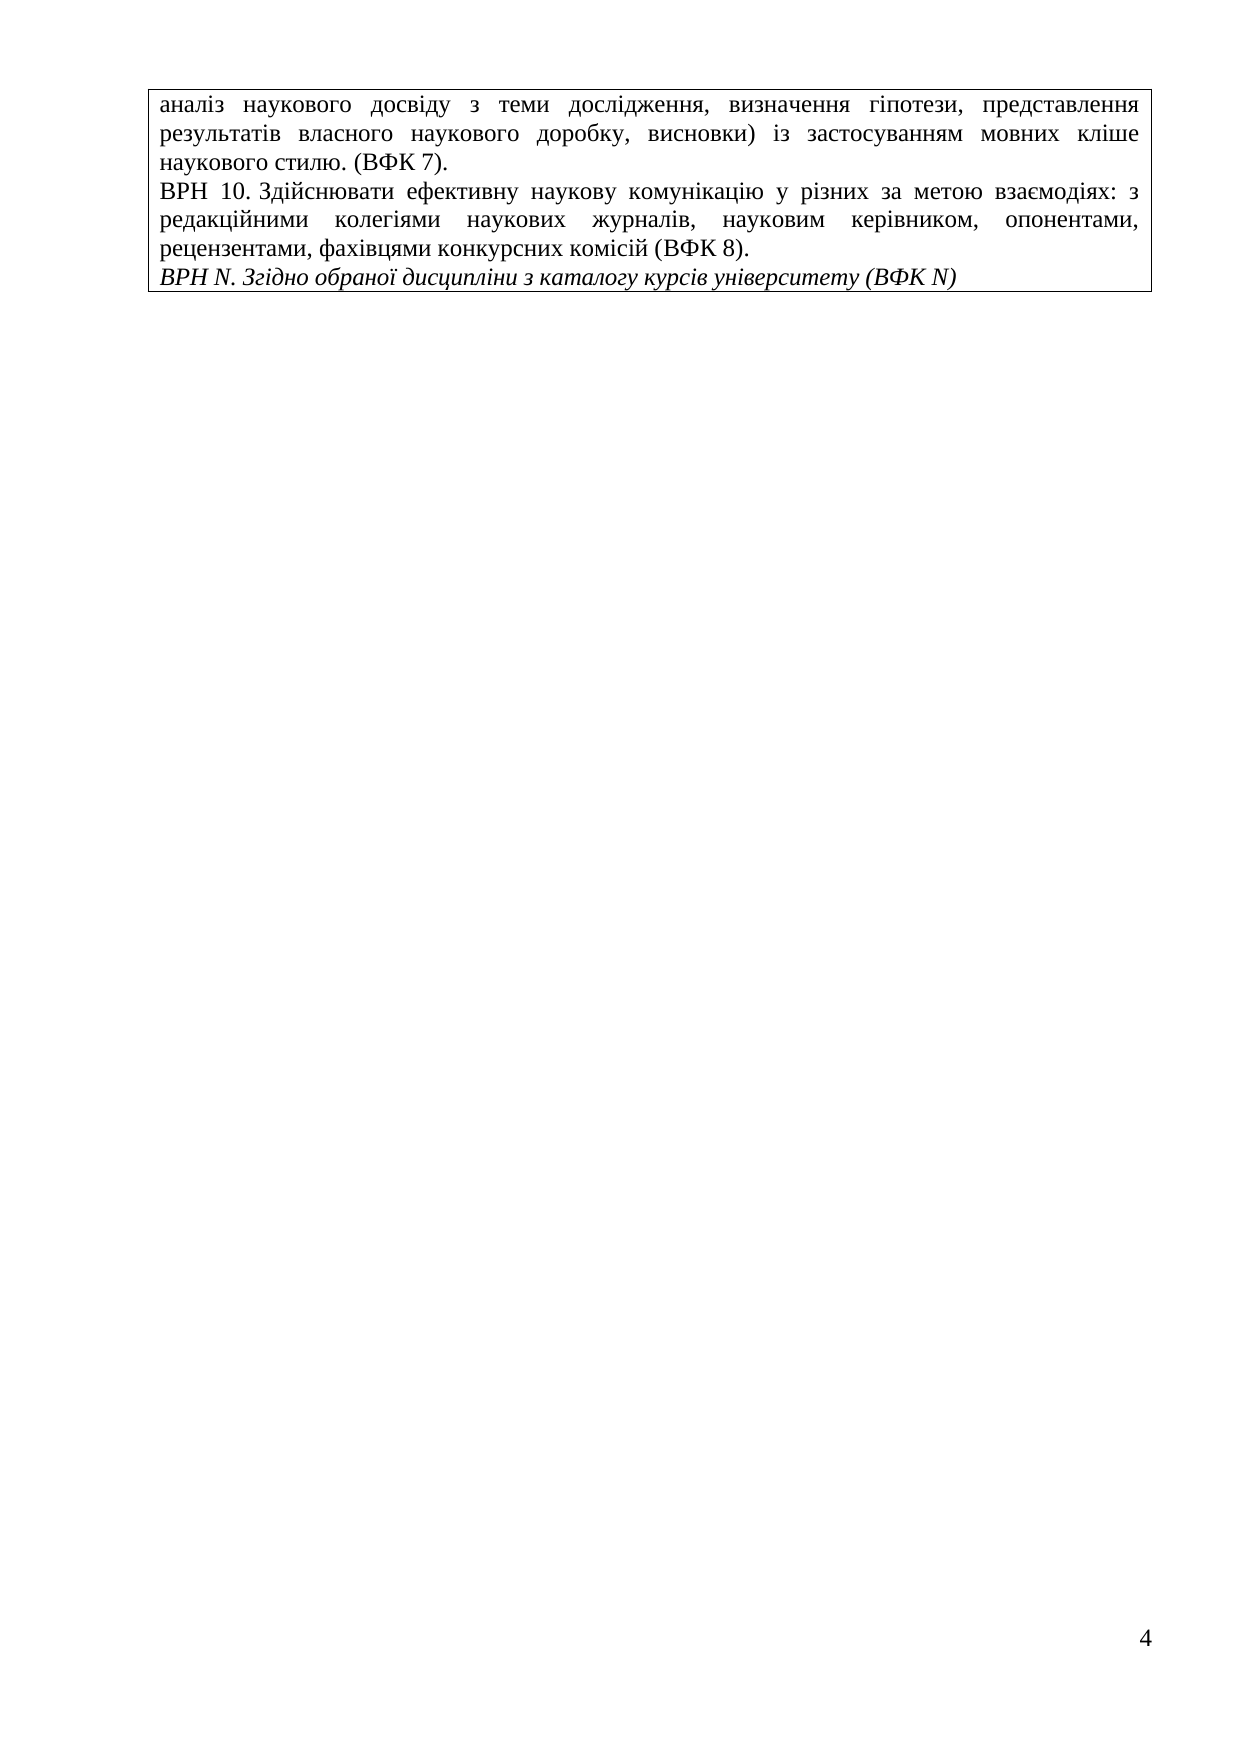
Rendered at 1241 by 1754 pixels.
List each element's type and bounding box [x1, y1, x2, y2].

table_cell [149, 90, 1151, 291]
